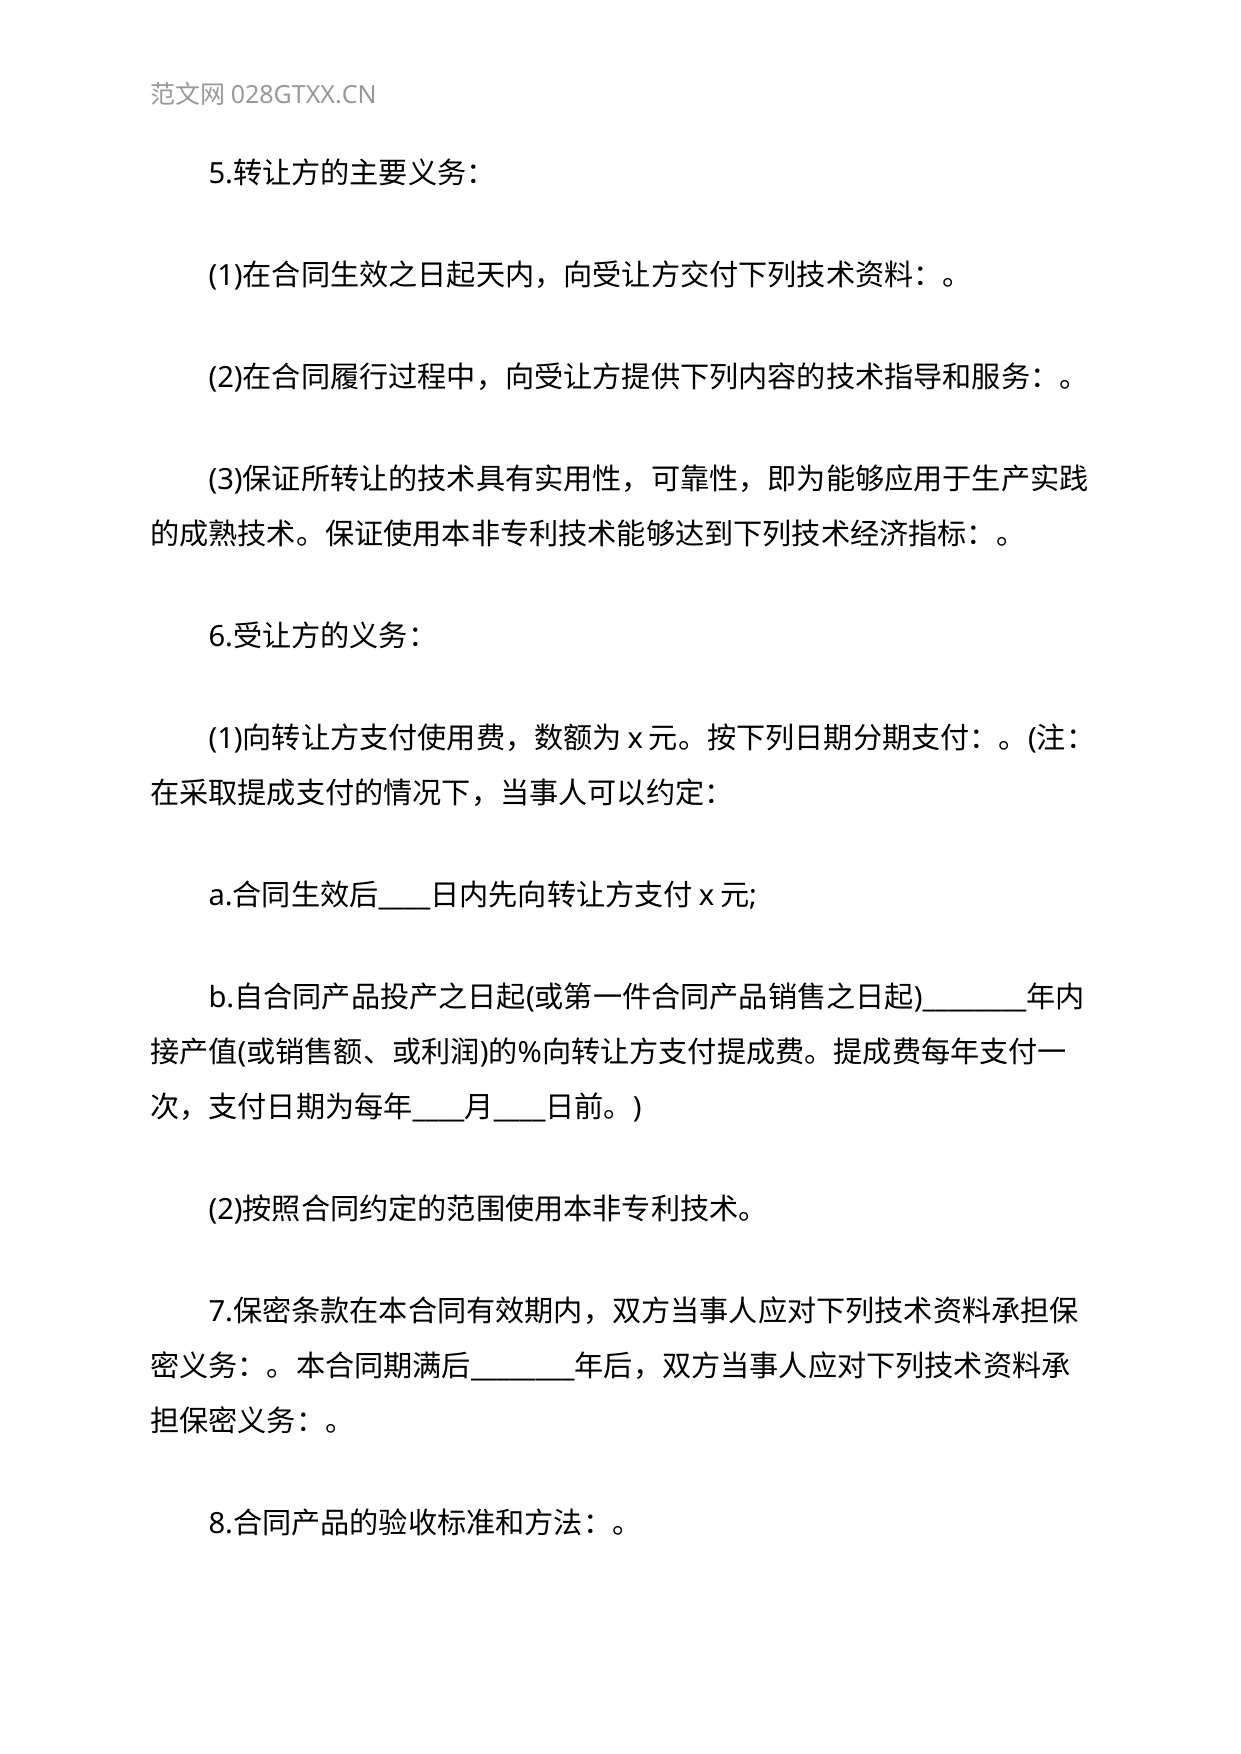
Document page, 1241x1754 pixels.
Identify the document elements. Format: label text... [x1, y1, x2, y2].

text (2)按照合同约定的范围使用本非专利技术。 [150, 1185, 1090, 1228]
text a.合同生效后____日内先向转让方支付x元; [150, 871, 1090, 914]
text 6.受让方的义务： [150, 613, 1090, 655]
text (2)在合同履行过程中，向受让方提供下列内容的技术指导和服务：。 [150, 354, 1090, 396]
text (1)向转让方支付使用费，数额为x元。按下列日期分期支付：。(注：在采取提成支付的情况下，当事人可以约定： [150, 715, 1090, 812]
text (3)保证所转让的技术具有实用性，可靠性，即为能够应用于生产实践的成熟技术。保证使用本非专利技术能够达到下列技术经济指标：。 [150, 456, 1090, 553]
text 7.保密条款在本合同有效期内，双方当事人应对下列技术资料承担保密义务：。本合同期满后________年后，双方当事人应对下列技术资料承担保密义务：。 [150, 1287, 1090, 1440]
text b.自合同产品投产之日起(或第一件合同产品销售之日起)________年内接产值(或销售额、或利润)的%向转让方支付提成费。提成费每年支付一次，支付日期为每年____月____日前。) [150, 973, 1090, 1126]
text 5.转让方的主要义务： [150, 150, 1090, 192]
text (1)在合同生效之日起天内，向受让方交付下列技术资料：。 [150, 252, 1090, 294]
text 8.合同产品的验收标准和方法：。 [150, 1499, 1090, 1542]
